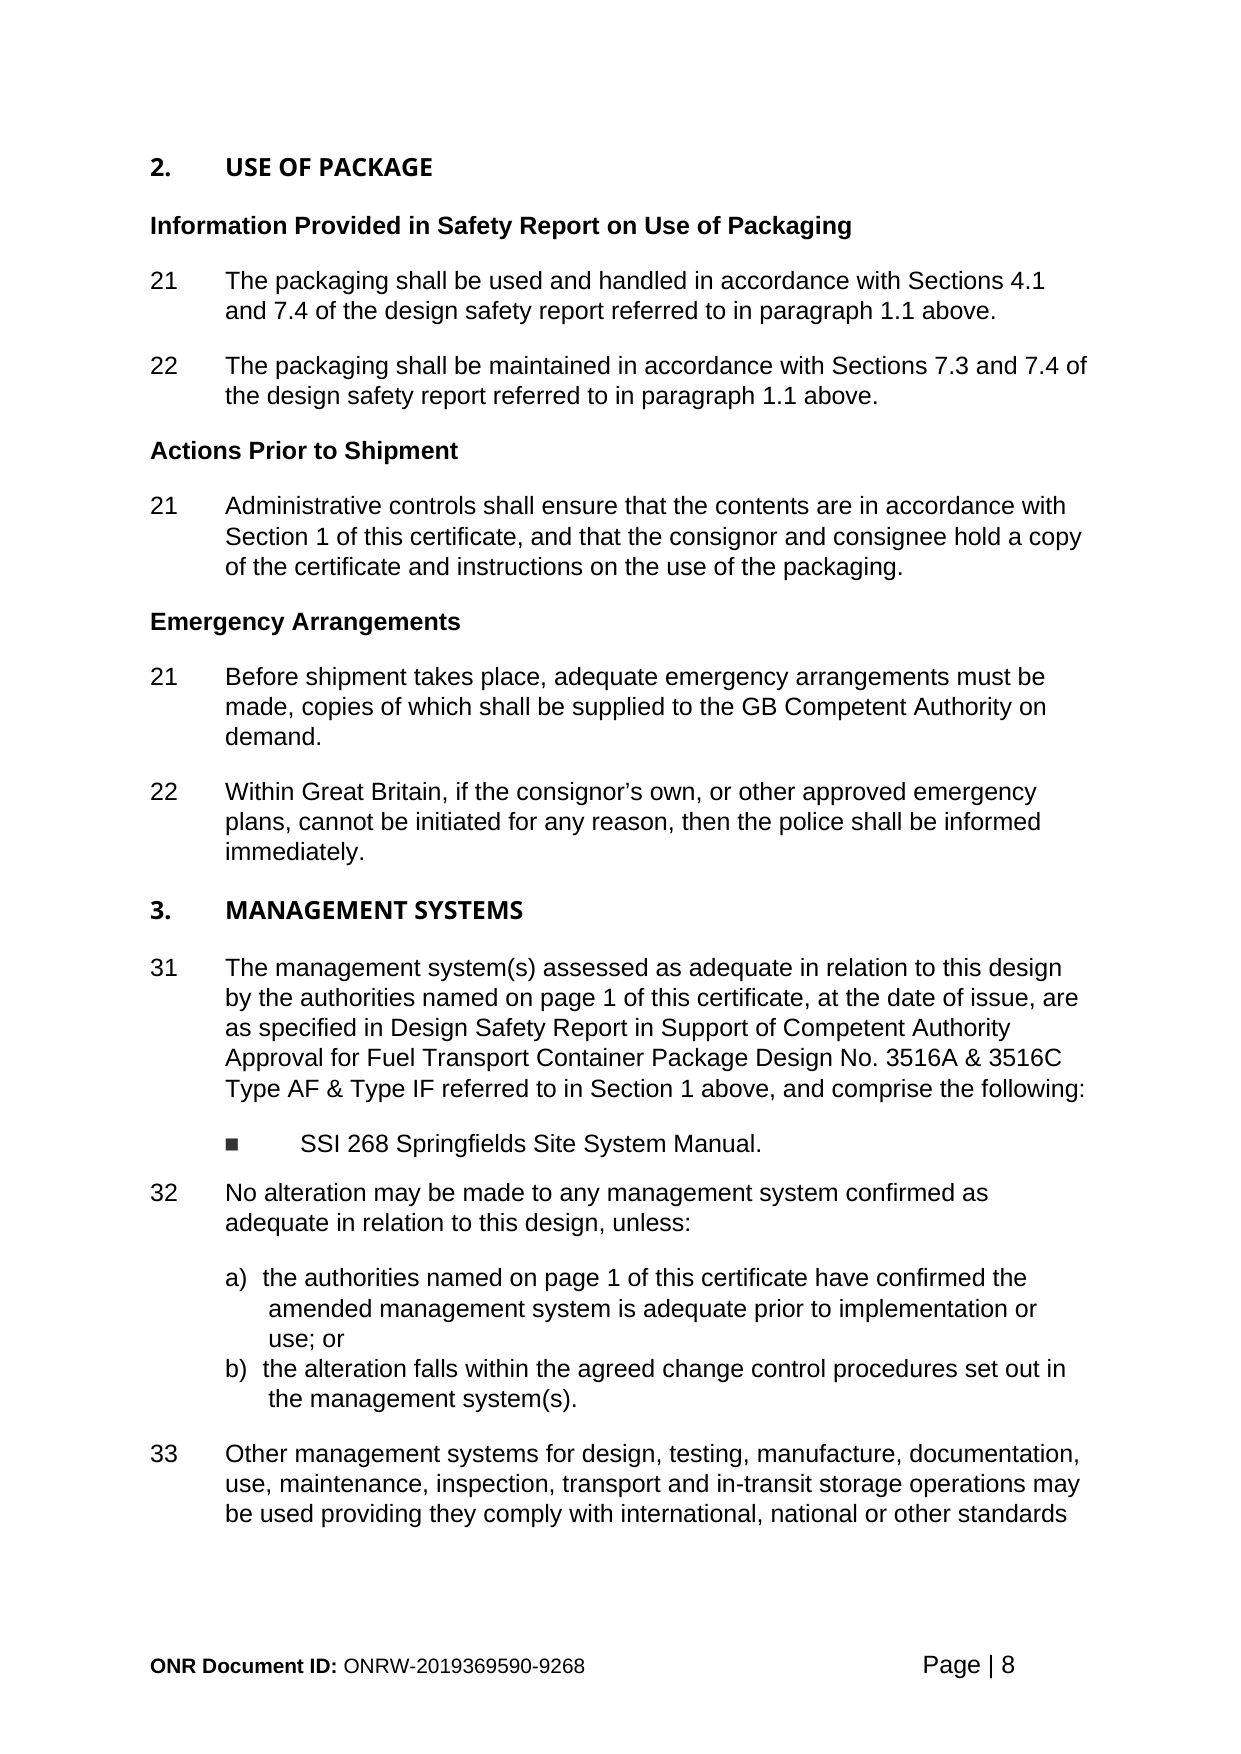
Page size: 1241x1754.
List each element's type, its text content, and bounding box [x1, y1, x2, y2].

text Within Great Britain, if the consignor’s own, or other approved emergency plans, cannot be initiated for any reason, then the police shall be informed immediately. [150, 777, 1090, 866]
subtitle use of package [150, 150, 1090, 184]
subtitle Emergency Arrangements [150, 607, 1090, 635]
text Administrative controls shall ensure that the contents are in accordance with Section 1 of this certificate, and that the consignor and consignee hold a copy of the certificate and instructions on the use of the packaging. [150, 491, 1090, 580]
text Before shipment takes place, adequate emergency arrangements must be made, copies of which shall be supplied to the GB Competent Authority on demand. [150, 662, 1090, 751]
text the authorities named on page 1 of this certificate have confirmed the amended management system is adequate prior to implementation or use; or [225, 1263, 1090, 1352]
subtitle management systems [150, 892, 1090, 926]
text The management system(s) assessed as adequate in relation to this design by the authorities named on page 1 of this certificate, at the date of issue, are as specified in Design Safety Report in Support of Competent Authority Approval for Fuel Transport Container Package Design No. 3516A & 3516C Type AF & Type IF referred to in Section 1 above, and comprise the following: [150, 953, 1090, 1102]
text SSI 268 Springfields Site System Manual. [224, 1129, 1090, 1157]
text No alteration may be made to any management system confirmed as adequate in relation to this design, unless: [150, 1178, 1090, 1237]
text The packaging shall be maintained in accordance with Sections 7.3 and 7.4 of the design safety report referred to in paragraph 1.1 above. [150, 351, 1090, 410]
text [150, 1439, 1090, 1528]
subtitle Information Provided in Safety Report on Use of Packaging [150, 211, 1090, 239]
text The packaging shall be used and handled in accordance with Sections 4.1 and 7.4 of the design safety report referred to in paragraph 1.1 above. [150, 266, 1090, 325]
text the alteration falls within the agreed change control procedures set out in the management system(s). [225, 1354, 1090, 1413]
subtitle Actions Prior to Shipment [150, 436, 1090, 465]
